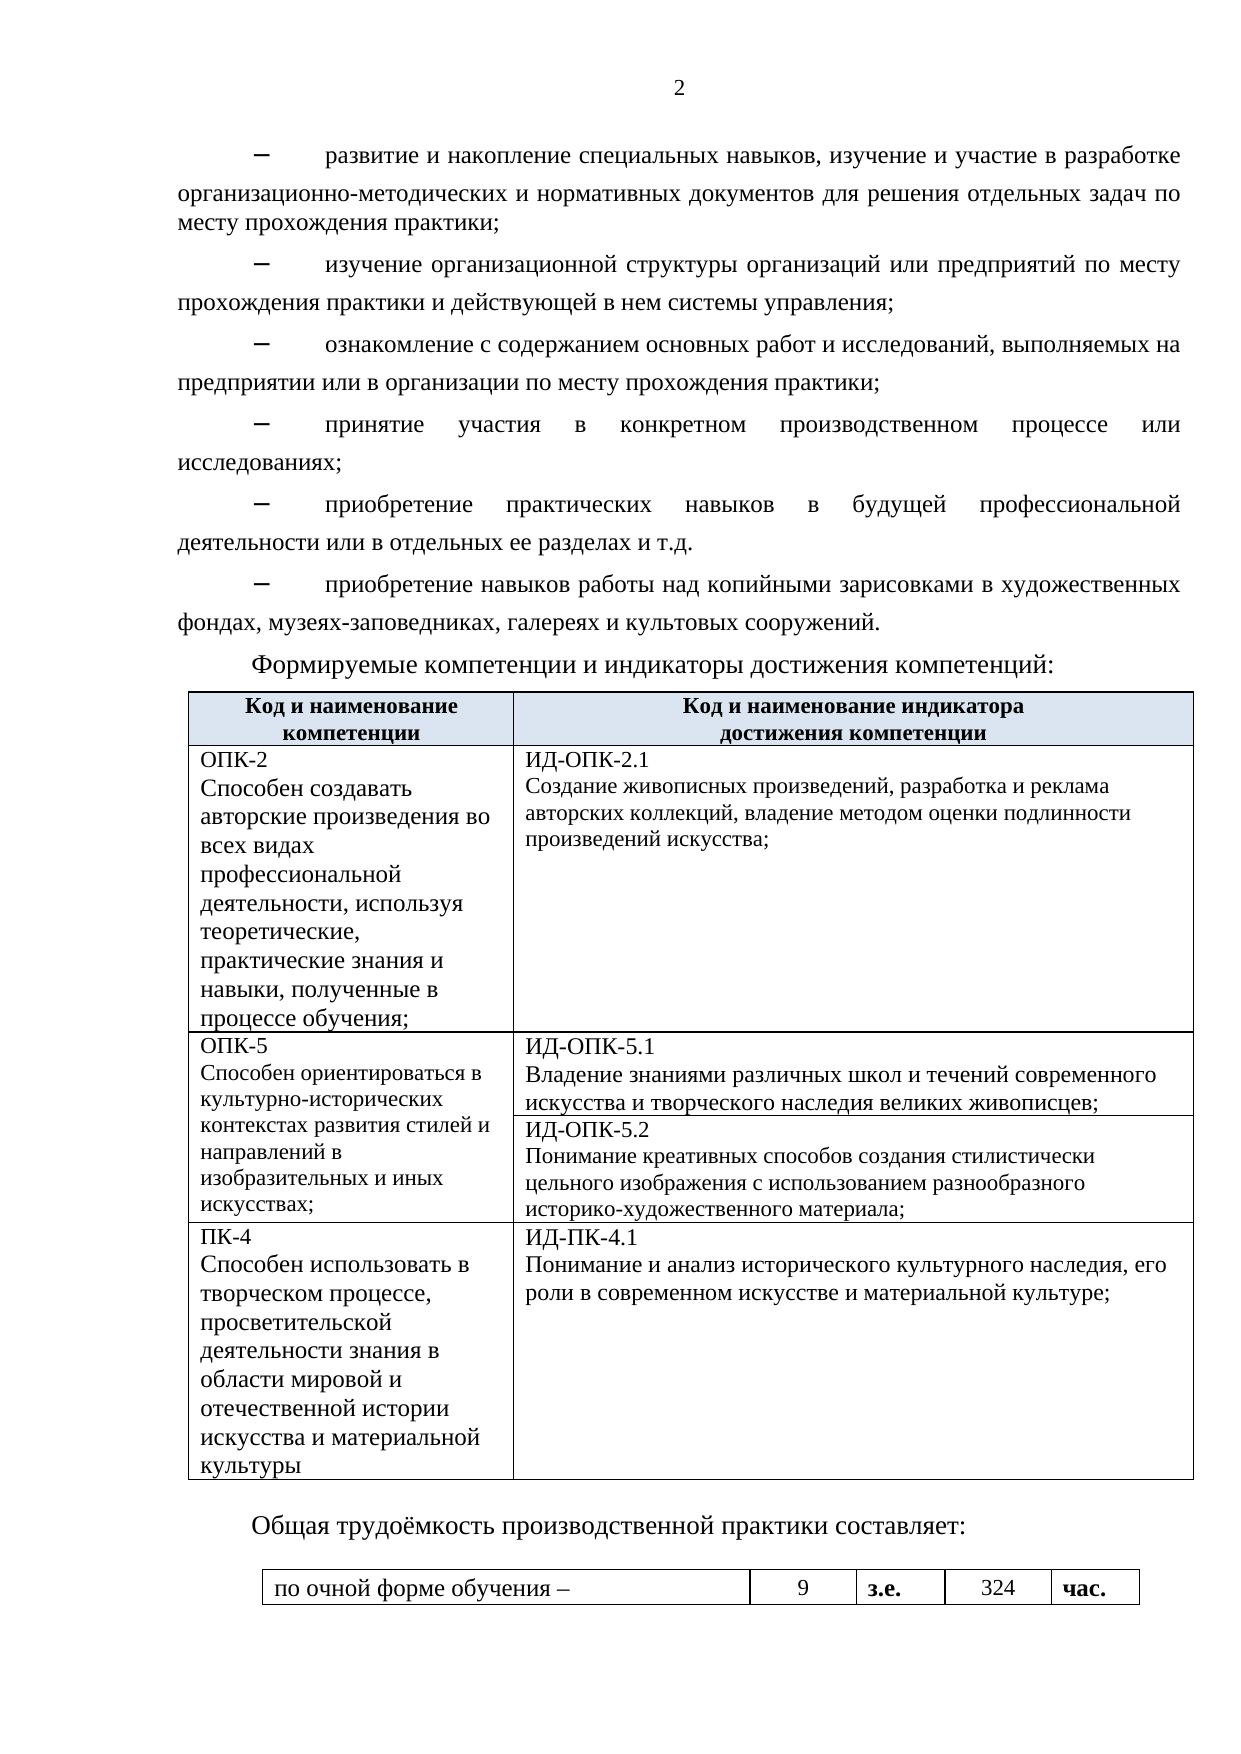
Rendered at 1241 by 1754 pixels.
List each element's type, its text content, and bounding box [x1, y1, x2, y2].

list Общая трудоёмкость производственной практики составляет: [177, 1509, 1181, 1540]
table_header Код и наименование индикатора достижения компетенции [514, 693, 1193, 745]
table_header час. [1052, 1570, 1139, 1604]
table_header з.е. [857, 1570, 944, 1604]
table_header 9 [751, 1570, 856, 1604]
table_header по очной форме обучения – [263, 1570, 749, 1604]
list приобретение практических навыков в будущей профессиональной деятельности или в отдельных ее разделах и т.д. [177, 475, 1181, 555]
list приобретение навыков работы над копийными зарисовками в художественных фондах, музеях-заповедниках, галереях и культовых сооружений. [177, 555, 1181, 635]
table_header Код и наименование компетенции [189, 693, 513, 745]
table_cell ИД-ОПК-5.2 Понимание креативных способов создания стилистически цельного изображения с использованием разнообразного историко-художественного материала; [514, 1116, 1193, 1222]
table_cell ПК-4 Способен использовать в творческом процессе, просветительской деятельности знания в области мировой и отечественной истории искусства и материальной культуры [189, 1223, 513, 1479]
table_cell ИД-ОПК-5.1 Владение знаниями различных школ и течений современного искусства и творческого наследия великих живописцев; [514, 1033, 1193, 1115]
list ознакомление с содержанием основных работ и исследований, выполняемых на предприятии или в организации по месту прохождения практики; [177, 315, 1181, 395]
table_cell ОПК-2 Способен создавать авторские произведения во всех видах профессиональной деятельности, используя теоретические, практические знания и навыки, полученные в процессе обучения; [189, 746, 513, 1031]
list развитие и накопление специальных навыков, изучение и участие в разработке организационно-методических и нормативных документов для решения отдельных задач по месту прохождения практики; [177, 127, 1181, 235]
list изучение организационной структуры организаций или предприятий по месту прохождения практики и действующей в нем системы управления; [177, 235, 1181, 315]
table_cell ИД-ОПК-2.1 Создание живописных произведений, разработка и реклама авторских коллекций, владение методом оценки подлинности произведений искусства; [514, 746, 1193, 1031]
table_header 324 [946, 1570, 1051, 1604]
table_cell ОПК-5 Способен ориентироваться в культурно-исторических контекстах развития стилей и направлений в изобразительных и иных искусствах; [189, 1033, 513, 1222]
table_cell ИД-ПК-4.1 Понимание и анализ исторического культурного наследия, его роли в современном искусстве и материальной культуре; [514, 1223, 1193, 1479]
list принятие участия в конкретном производственном процессе или исследованиях; [177, 395, 1181, 475]
subtitle Формируемые компетенции и индикаторы достижения компетенций: [251, 648, 1181, 679]
